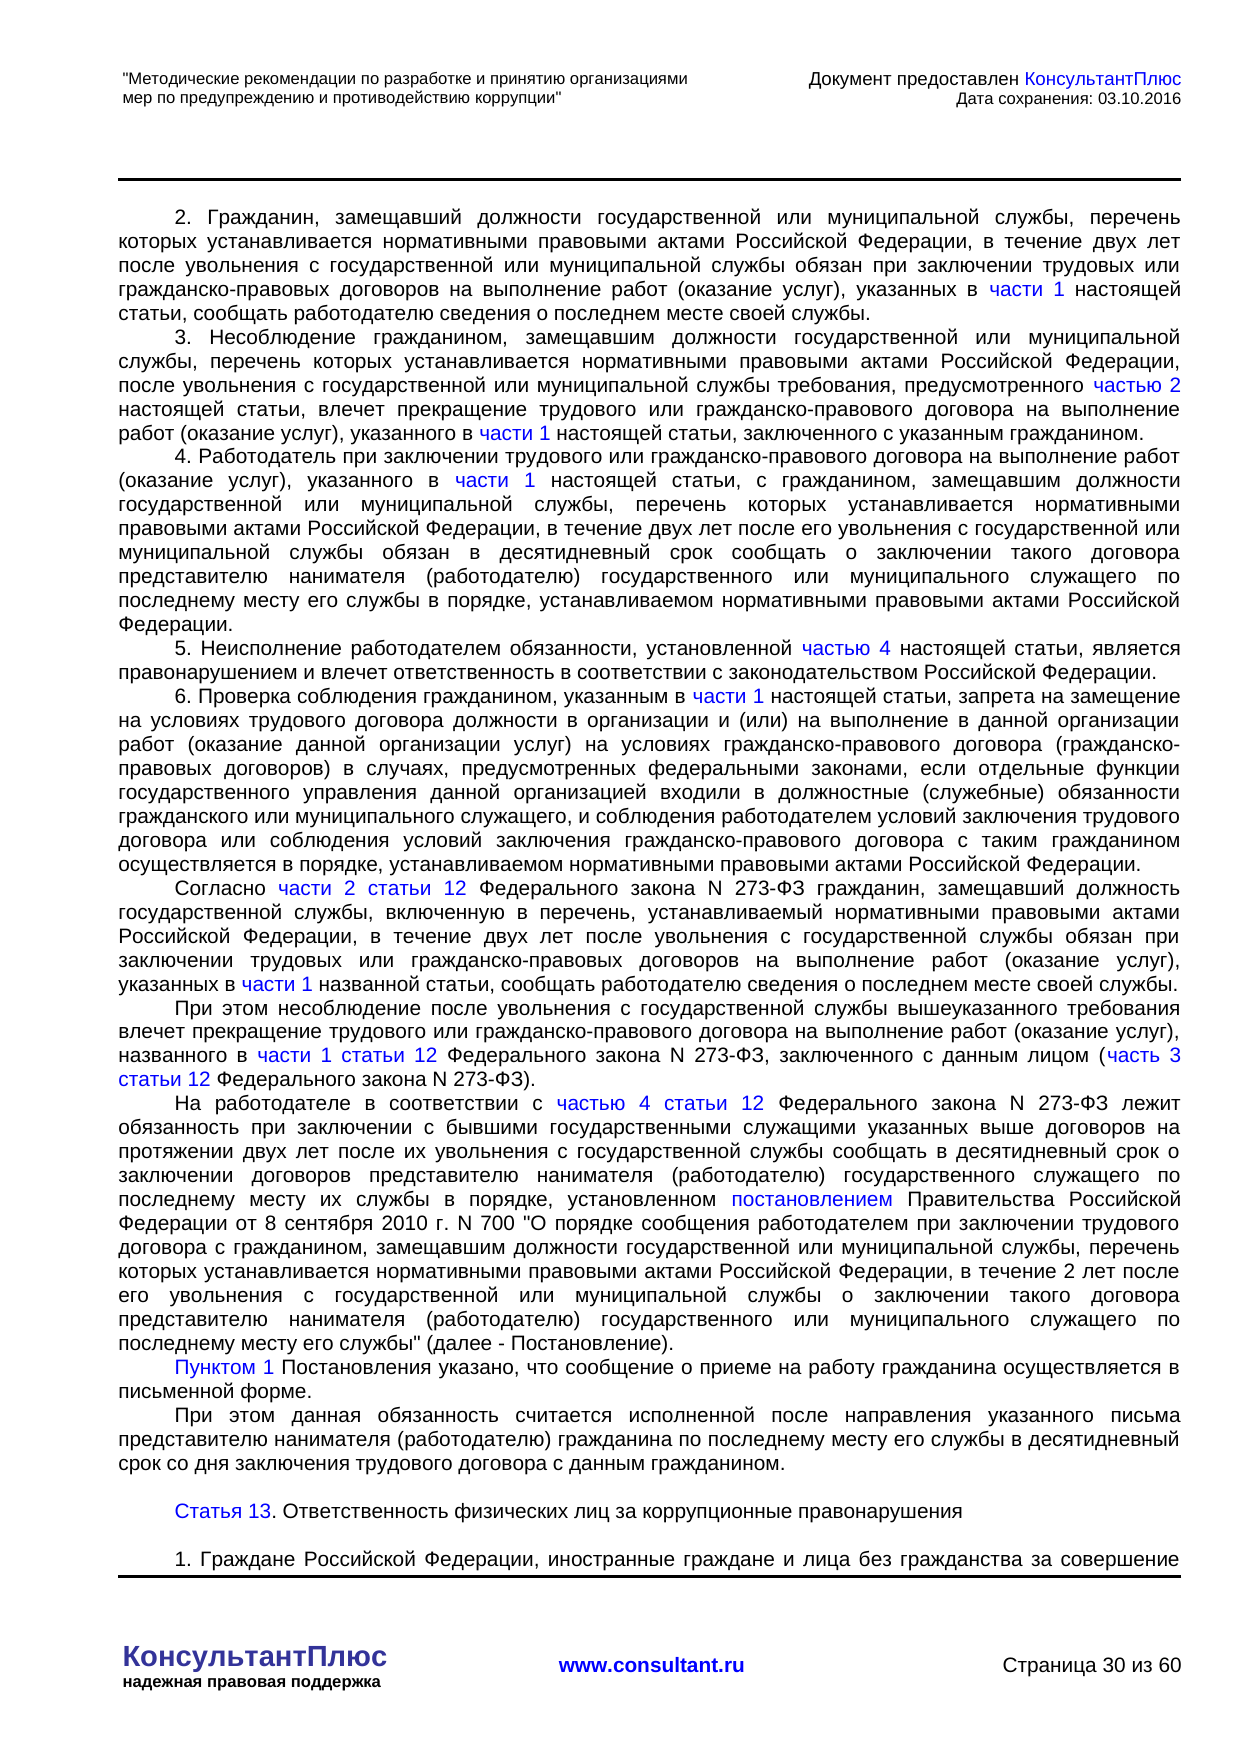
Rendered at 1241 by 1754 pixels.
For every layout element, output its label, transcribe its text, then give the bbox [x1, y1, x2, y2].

text Пунктом 1 Постановления указано, что сообщение о приеме на работу гражданина осуществляется в письменной форме. [118, 1355, 1181, 1403]
text На работодателе в соответствии с частью 4 статьи 12 Федерального закона N 273-ФЗ лежит обязанность при заключении с бывшими государственными служащими указанных выше договоров на протяжении двух лет после их увольнения с государственной службы сообщать в десятидневный срок о заключении договоров представителю нанимателя (работодателю) государственного служащего по последнему месту их службы в порядке, установленном постановлением Правительства Российской Федерации от 8 сентября 2010 г. N 700 "О порядке сообщения работодателем при заключении трудового договора с гражданином, замещавшим должности государственной или муниципальной службы, перечень которых устанавливается нормативными правовыми актами Российской Федерации, в течение 2 лет после его увольнения с государственной или муниципальной службы о заключении такого договора представителю нанимателя (работодателю) государственного или муниципального служащего по последнему месту его службы" (далее - Постановление). [118, 1091, 1181, 1355]
text 4. Работодатель при заключении трудового или гражданско-правового договора на выполнение работ (оказание услуг), указанного в части 1 настоящей статьи, с гражданином, замещавшим должности государственной или муниципальной службы, перечень которых устанавливается нормативными правовыми актами Российской Федерации, в течение двух лет после его увольнения с государственной или муниципальной службы обязан в десятидневный срок сообщать о заключении такого договора представителю нанимателя (работодателю) государственного или муниципального служащего по последнему месту его службы в порядке, устанавливаемом нормативными правовыми актами Российской Федерации. [118, 444, 1181, 636]
text 6. Проверка соблюдения гражданином, указанным в части 1 настоящей статьи, запрета на замещение на условиях трудового договора должности в организации и (или) на выполнение в данной организации работ (оказание данной организации услуг) на условиях гражданско-правового договора (гражданско-правовых договоров) в случаях, предусмотренных федеральными законами, если отдельные функции государственного управления данной организацией входили в должностные (служебные) обязанности гражданского или муниципального служащего, и соблюдения работодателем условий заключения трудового договора или соблюдения условий заключения гражданско-правового договора с таким гражданином осуществляется в порядке, устанавливаемом нормативными правовыми актами Российской Федерации. [118, 684, 1181, 876]
text 3. Несоблюдение гражданином, замещавшим должности государственной или муниципальной службы, перечень которых устанавливается нормативными правовыми актами Российской Федерации, после увольнения с государственной или муниципальной службы требования, предусмотренного частью 2 настоящей статьи, влечет прекращение трудового или гражданско-правового договора на выполнение работ (оказание услуг), указанного в части 1 настоящей статьи, заключенного с указанным гражданином. [118, 324, 1181, 444]
text При этом данная обязанность считается исполненной после направления указанного письма представителю нанимателя (работодателю) гражданина по последнему месту его службы в десятидневный срок со дня заключения трудового договора с данным гражданином. [118, 1403, 1181, 1474]
text 5. Неисполнение работодателем обязанности, установленной частью 4 настоящей статьи, является правонарушением и влечет ответственность в соответствии с законодательством Российской Федерации. [118, 636, 1181, 684]
text Статья 13. Ответственность физических лиц за коррупционные правонарушения [118, 1498, 1181, 1522]
text 2. Гражданин, замещавший должности государственной или муниципальной службы, перечень которых устанавливается нормативными правовыми актами Российской Федерации, в течение двух лет после увольнения с государственной или муниципальной службы обязан при заключении трудовых или гражданско-правовых договоров на выполнение работ (оказание услуг), указанных в части 1 настоящей статьи, сообщать работодателю сведения о последнем месте своей службы. [118, 205, 1181, 324]
text При этом несоблюдение после увольнения с государственной службы вышеуказанного требования влечет прекращение трудового или гражданско-правового договора на выполнение работ (оказание услуг), названного в части 1 статьи 12 Федерального закона N 273-ФЗ, заключенного с данным лицом (часть 3 статьи 12 Федерального закона N 273-ФЗ). [118, 995, 1181, 1091]
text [118, 1546, 1181, 1570]
text Согласно части 2 статьи 12 Федерального закона N 273-ФЗ гражданин, замещавший должность государственной службы, включенную в перечень, устанавливаемый нормативными правовыми актами Российской Федерации, в течение двух лет после увольнения с государственной службы обязан при заключении трудовых или гражданско-правовых договоров на выполнение работ (оказание услуг), указанных в части 1 названной статьи, сообщать работодателю сведения о последнем месте своей службы. [118, 876, 1181, 995]
